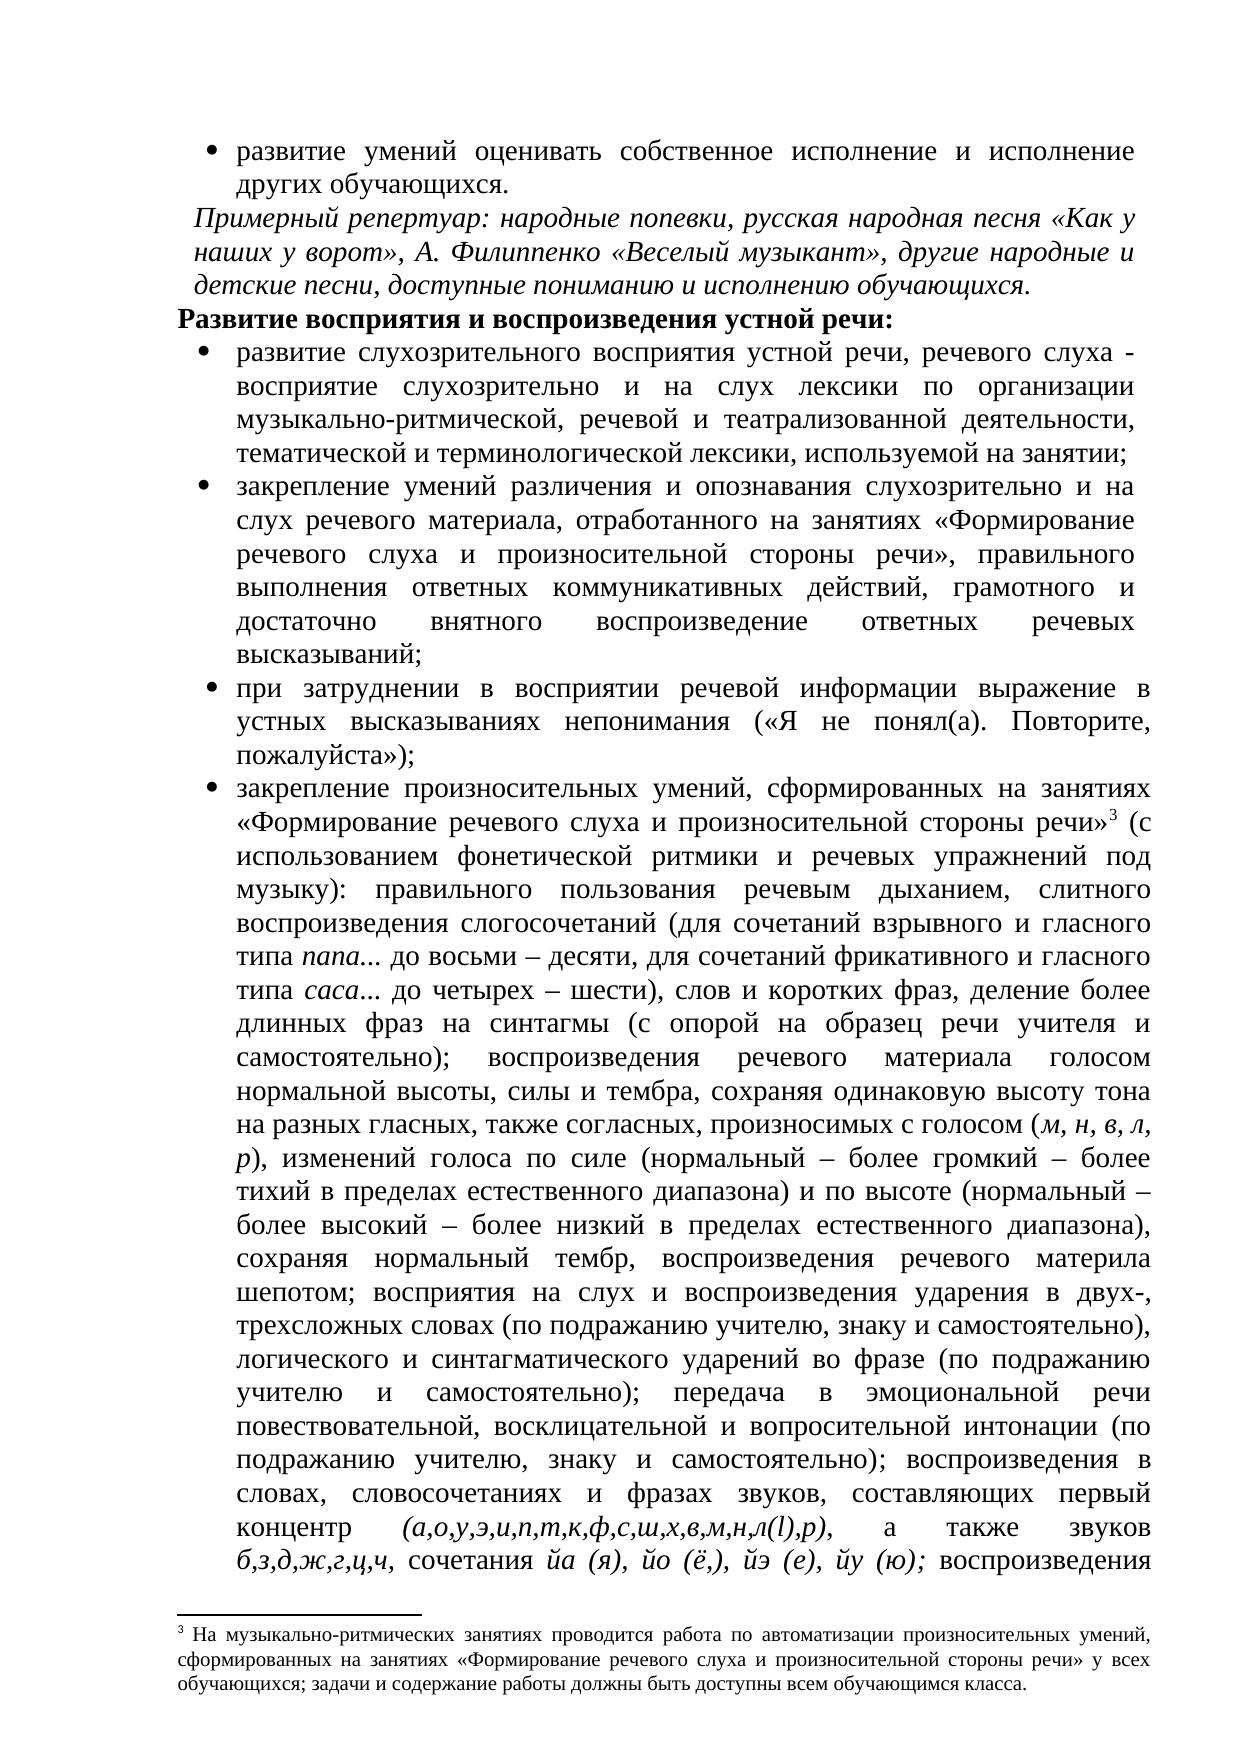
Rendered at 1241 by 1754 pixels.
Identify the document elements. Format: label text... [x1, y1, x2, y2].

text Развитие восприятия и воспроизведения устной речи: [177, 301, 1152, 334]
list развитие слухозрительного восприятия устной речи, речевого слуха - восприятие слухозрительно и на слух лексики по организации музыкально-ритмической, речевой и театрализованной деятельности, тематической и терминологической лексики, используемой на занятии; [199, 334, 1136, 468]
text Примерный репертуар: народные попевки, русская народная песня «Как у наших у ворот», А. Филиппенко «Веселый музыкант», другие народные и детские песни, доступные пониманию и исполнению обучающихся. [193, 200, 1136, 301]
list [207, 771, 1152, 1576]
list при затруднении в восприятии речевой информации выражение в устных высказываниях непонимания («Я не понял(а). Повторите, пожалуйста»); [207, 670, 1152, 771]
list развитие умений оценивать собственное исполнение и исполнение других обучающихся. [207, 133, 1136, 200]
list закрепление умений различения и опознавания слухозрительно и на слух речевого материала, отработанного на занятиях «Формирование речевого слуха и произносительной стороны речи», правильного выполнения ответных коммуникативных действий, грамотного и достаточно внятного воспроизведение ответных речевых высказываний; [199, 468, 1136, 670]
